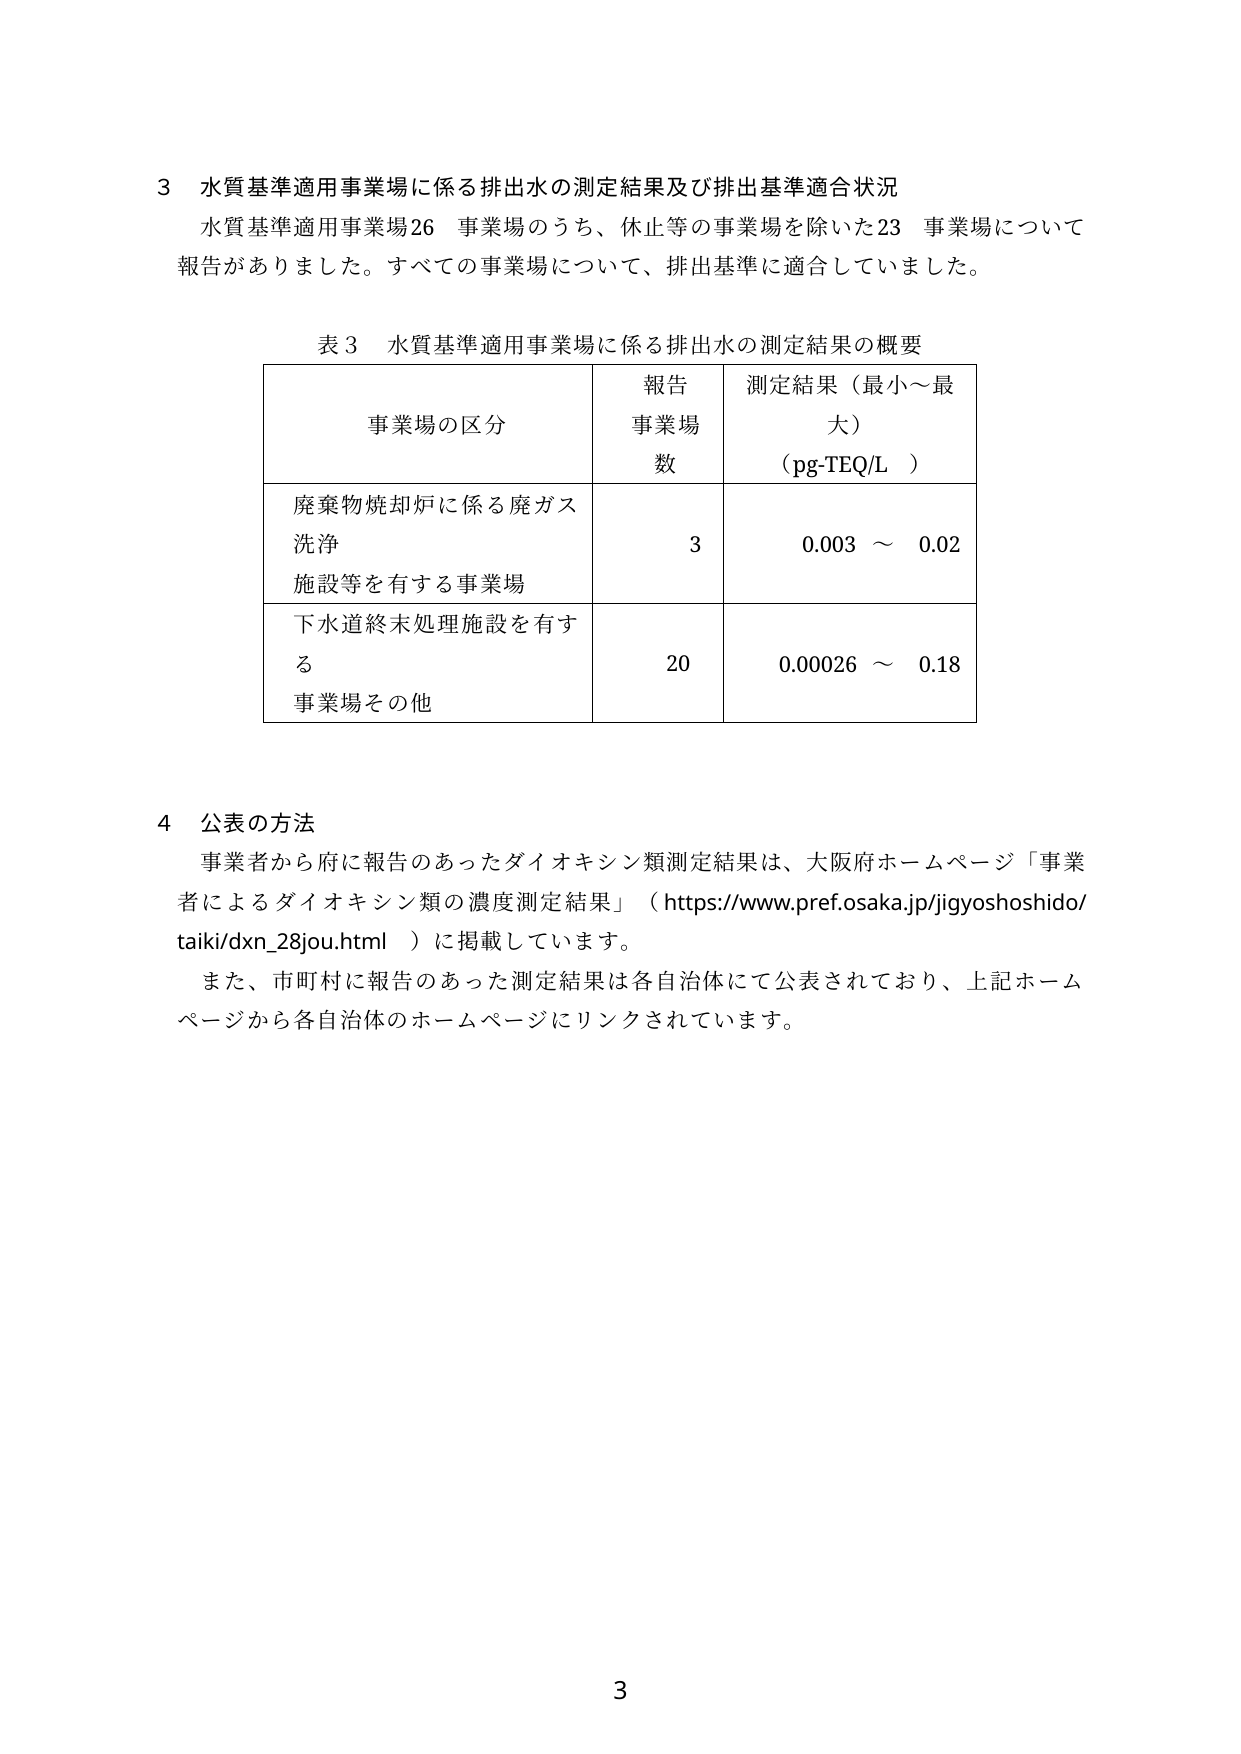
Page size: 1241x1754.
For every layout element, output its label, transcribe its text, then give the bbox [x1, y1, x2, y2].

text 表３ 水質基準適用事業場に係る排出水の測定結果の概要 [153, 324, 1087, 364]
table_cell 3 [593, 484, 723, 603]
text また、市町村に報告のあった測定結果は各自治体にて公表されており、上記ホームページから各自治体のホームページにリンクされています。 [177, 960, 1087, 1039]
table_cell 0.003 ～ 0.02 [724, 484, 976, 603]
table_cell 0.00026 ～ 0.18 [724, 604, 976, 722]
table_cell 廃棄物焼却炉に係る廃ガス洗浄 施設等を有する事業場 [264, 484, 592, 603]
table_cell 20 [593, 604, 723, 722]
text ３ 水質基準適用事業場に係る排出水の測定結果及び排出基準適合状況 [153, 166, 1087, 206]
table_header 事業場の区分 [264, 365, 592, 483]
table_header 測定結果（最小～最大） （pg-TEQ/L） [724, 365, 976, 483]
table_cell 下水道終末処理施設を有する 事業場その他 [264, 604, 592, 722]
text 事業者から府に報告のあったダイオキシン類測定結果は、大阪府ホームページ「事業者によるダイオキシン類の濃度測定結果」（https://www.pref.osaka.jp/jigyoshoshido/taiki/dxn_28jou.html）に掲載しています。 [177, 842, 1087, 960]
text 水質基準適用事業場26事業場のうち、休止等の事業場を除いた23事業場について報告がありました。すべての事業場について、排出基準に適合していました。 [177, 206, 1087, 285]
table_header 報告 事業場数 [593, 365, 723, 483]
text ４ 公表の方法 [153, 802, 1087, 842]
